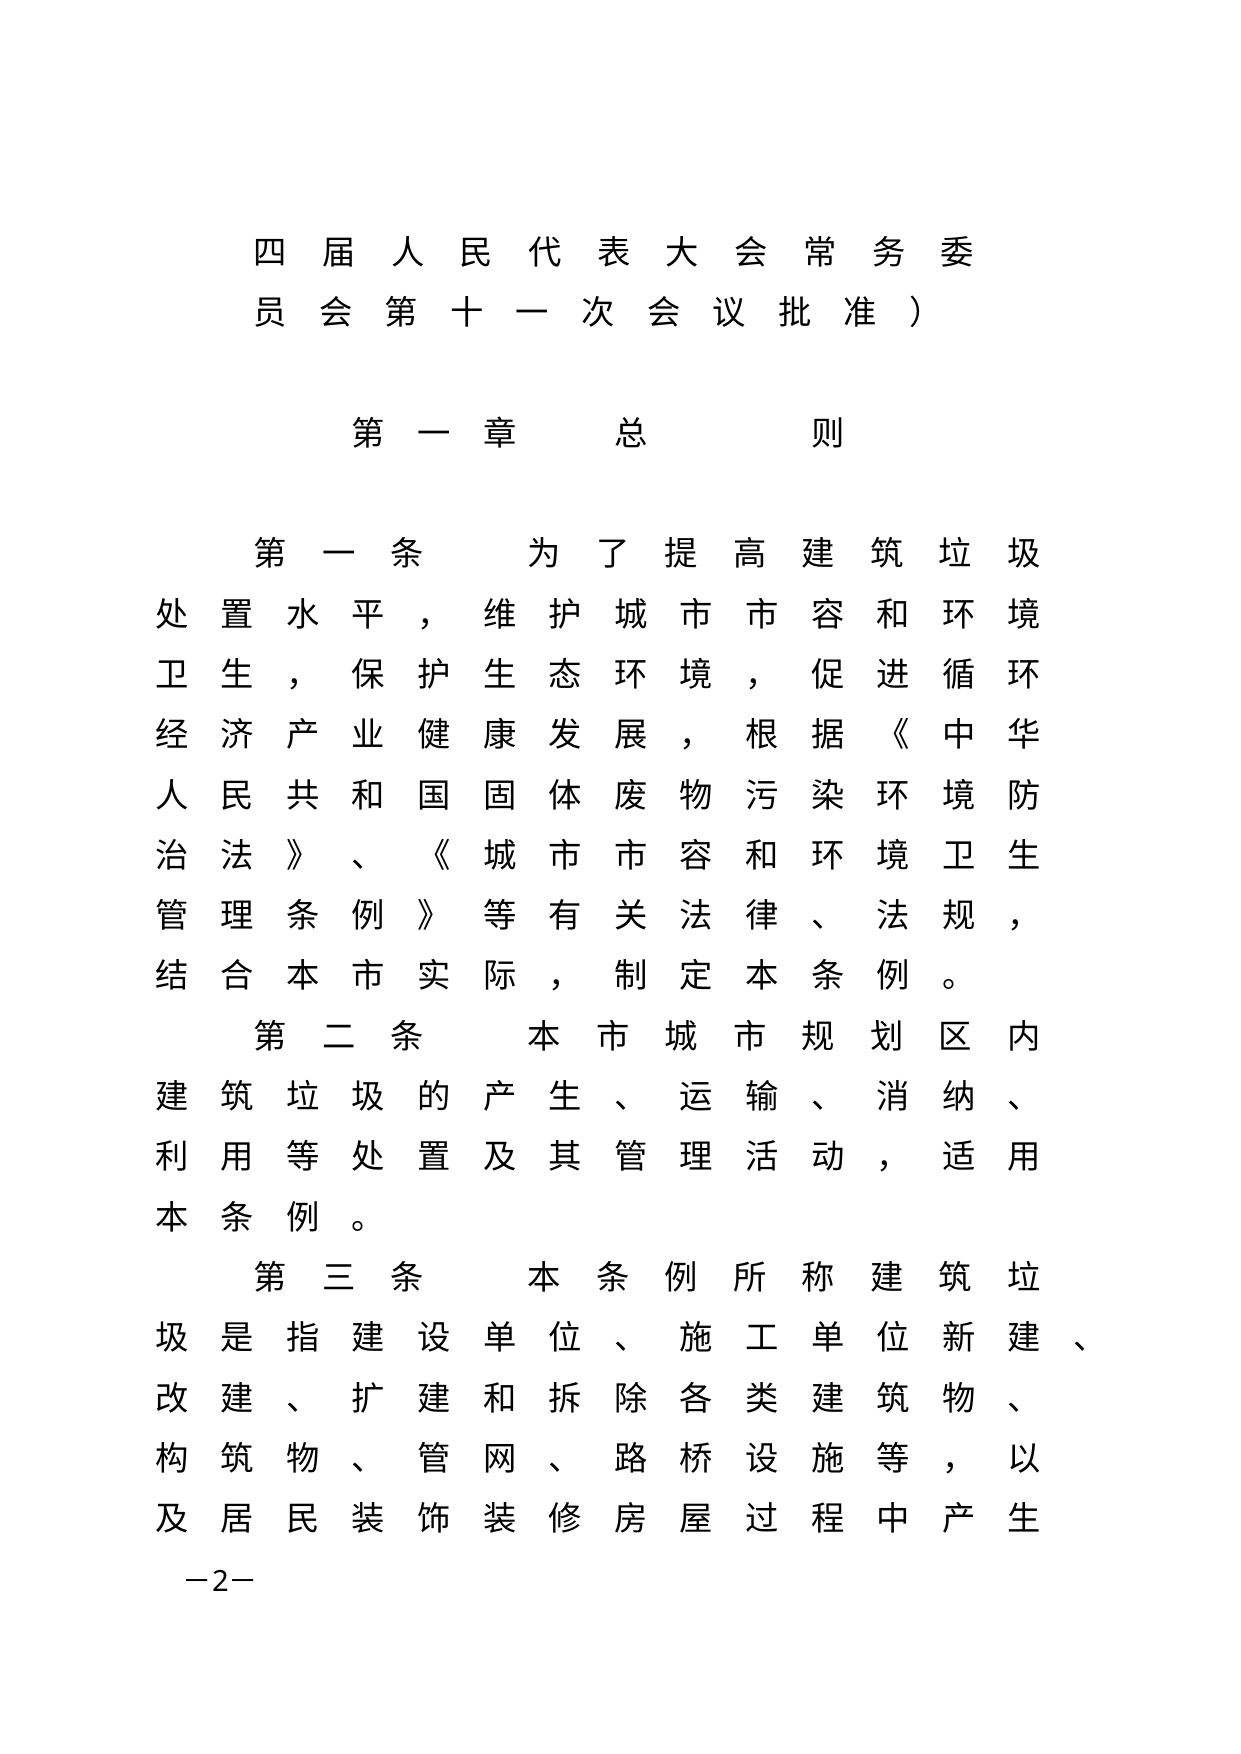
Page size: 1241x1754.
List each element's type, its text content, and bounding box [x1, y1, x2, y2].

text 第一条 为了提高建筑垃圾处置水平，维护城市市容和环境卫生，保护生态环境，促进循环经济产业健康发展，根据《中华人民共和国固体废物污染环境防治法》、《城市市容和环境卫生管理条例》等有关法律、法规，结合本市实际，制定本条例。 [155, 521, 1073, 1003]
text 第一章 总 则 [155, 400, 1073, 461]
text 第三条 本条例所称建筑垃圾是指建设单位、施工单位新建、改建、扩建和拆除各类建筑物、构筑物、管网、路桥设施等，以及居民装饰装修房屋过程中产生的弃土、弃料和其他固体废物。 [155, 1245, 1073, 1546]
text 第二条 本市城市规划区内建筑垃圾的产生、运输、消纳、利用等处置及其管理活动，适用本条例。 [155, 1003, 1073, 1245]
